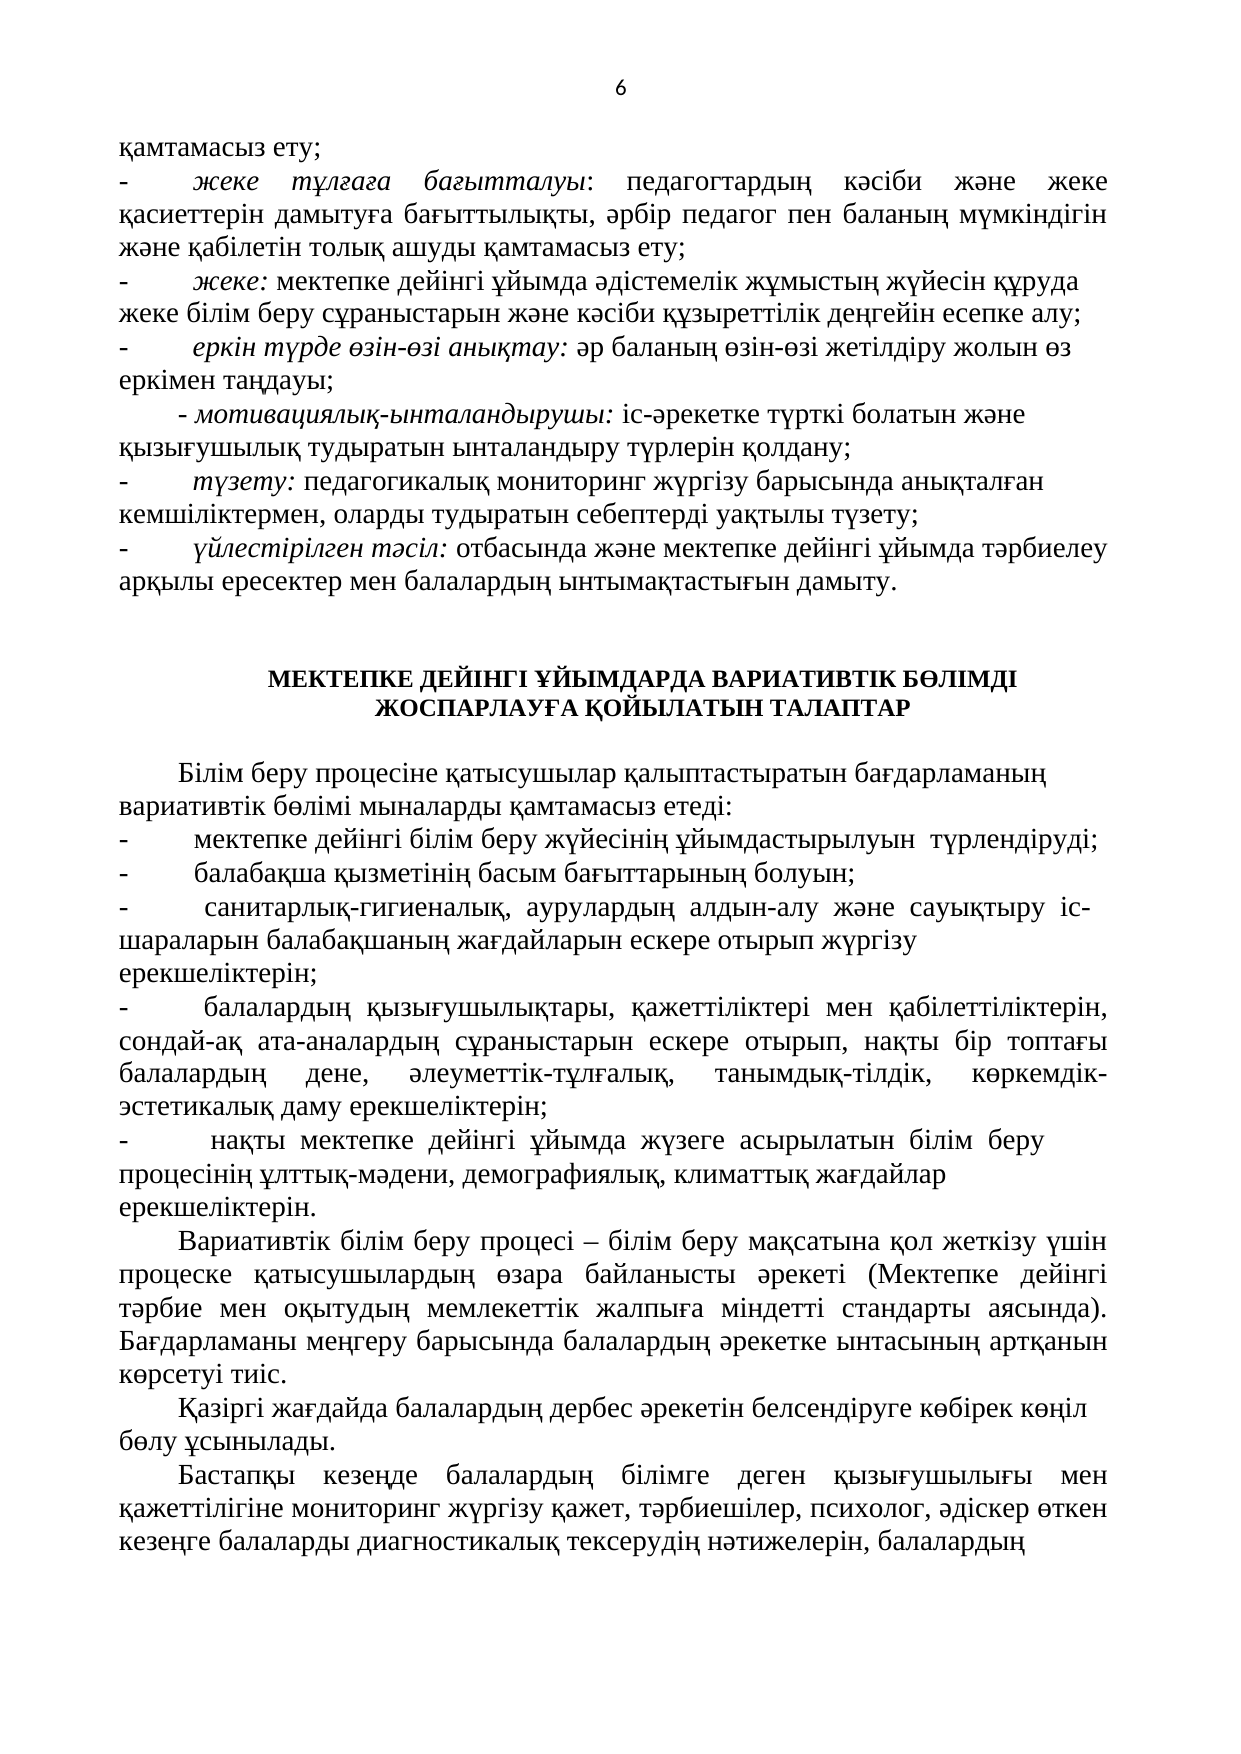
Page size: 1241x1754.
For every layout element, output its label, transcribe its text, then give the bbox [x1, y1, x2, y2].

list жеке тұлғаға бағытталуы: педагогтардың кәсіби және жеке қасиеттерін дамытуға бағыттылықты, әрбір педагог пен баланың мүмкіндігін және қабілетін толық ашуды қамтамасыз ету; [119, 164, 1108, 263]
list санитарлық-гигиеналық, аурулардың алдын-алу және сауықтыру іс- [119, 889, 1108, 922]
list балабақша қызметінің басым бағыттарының болуын; [119, 855, 1108, 889]
text 6 [119, 73, 1123, 101]
text МЕКТЕПКЕ ДЕЙІНГІ ҰЙЫМДАРДА ВАРИАТИВТІК БӨЛІМДІ [119, 664, 1167, 693]
text ЖОСПАРЛАУҒА ҚОЙЫЛАТЫН ТАЛАПТАР [119, 693, 1167, 722]
text шараларын балабақшаның жағдайларын ескере отырып жүргізу ерекшеліктерін; [119, 924, 1108, 989]
list үйлестірілген тәсіл: отбасында және мектепке дейінгі ұйымда тәрбиелеу арқылы ересектер мен балалардың ынтымақтастығын дамыту. [119, 531, 1108, 596]
text Білім беру процесіне қатысушылар қалыптастыратын бағдарламаның вариативтік бөлімі мыналарды қамтамасыз етеді: [119, 756, 1106, 821]
list нақты мектепке дейінгі ұйымда жүзеге асырылатын білім беру [119, 1122, 1108, 1156]
text - мотивациялық-ынталандырушы: іс-әрекетке түрткі болатын және қызығушылық тудыратын ынталандыру түрлерін қолдану; [119, 397, 1108, 463]
text процесінің ұлттық-мәдени, демографиялық, климаттық жағдайлар ерекшеліктерін. [119, 1157, 1108, 1222]
list балалардың қызығушылықтары, қажеттіліктері мен қабілеттіліктерін, сондай-ақ ата-аналардың сұраныстарын ескере отырып, нақты бір топтағы балалардың дене, әлеуметтік-тұлғалық, танымдық-тілдік, көркемдік-эстетикалық даму ерекшеліктерін; [119, 990, 1108, 1122]
text қамтамасыз ету; [119, 129, 1108, 162]
text Вариативтік білім беру процесі – білім беру мақсатына қол жеткізу үшін процеске қатысушылардың өзара байланысты әрекеті (Мектепке дейінгі тәрбие мен оқытудың мемлекеттік жалпыға міндетті стандарты аясында). Бағдарламаны меңгеру барысында балалардың әрекетке ынтасының артқанын көрсетуі тиіс. [119, 1224, 1108, 1390]
list түзету: педагогикалық мониторинг жүргізу барысында анықталған кемшіліктермен, оларды тудыратын себептерді уақтылы түзету; [119, 464, 1108, 530]
text Қазіргі жағдайда балалардың дербес әрекетін белсендіруге көбірек көңіл бөлу ұсынылады. [119, 1391, 1106, 1456]
text Бастапқы кезеңде балалардың білімге деген қызығушылығы мен қажеттілігіне мониторинг жүргізу қажет, тәрбиешілер, психолог, әдіскер өткен кезеңге балаларды диагностикалық тексерудің нәтижелерін, балалардың [119, 1458, 1108, 1557]
list еркін түрде өзін-өзі анықтау: әр баланың өзін-өзі жетілдіру жолын өз еркімен таңдауы; [119, 331, 1108, 396]
list жеке: мектепке дейінгі ұйымда әдістемелік жұмыстың жүйесін құруда жеке білім беру сұраныстарын және кәсіби құзыреттілік деңгейін есепке алу; [119, 264, 1108, 329]
list мектепке дейінгі білім беру жүйесінің ұйымдастырылуын түрлендіруді; [119, 822, 1108, 855]
